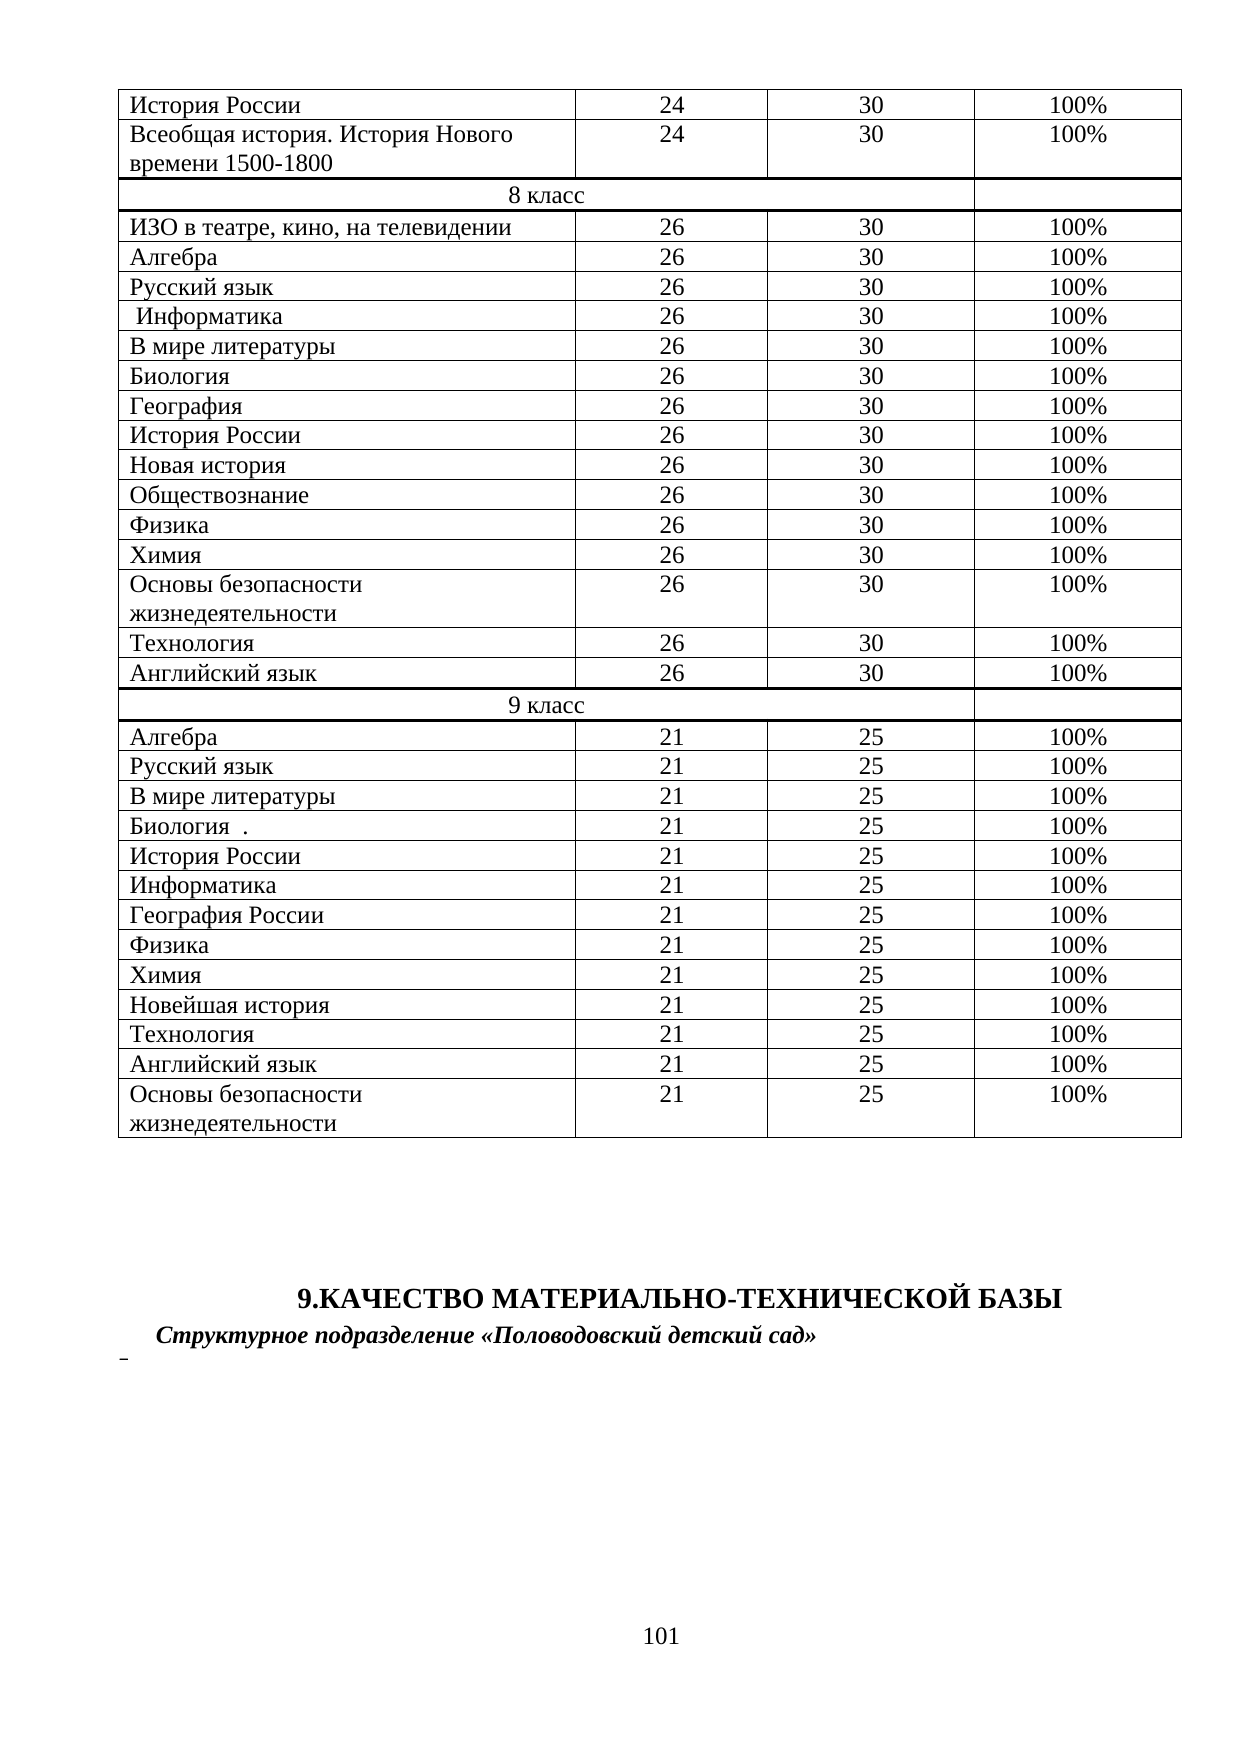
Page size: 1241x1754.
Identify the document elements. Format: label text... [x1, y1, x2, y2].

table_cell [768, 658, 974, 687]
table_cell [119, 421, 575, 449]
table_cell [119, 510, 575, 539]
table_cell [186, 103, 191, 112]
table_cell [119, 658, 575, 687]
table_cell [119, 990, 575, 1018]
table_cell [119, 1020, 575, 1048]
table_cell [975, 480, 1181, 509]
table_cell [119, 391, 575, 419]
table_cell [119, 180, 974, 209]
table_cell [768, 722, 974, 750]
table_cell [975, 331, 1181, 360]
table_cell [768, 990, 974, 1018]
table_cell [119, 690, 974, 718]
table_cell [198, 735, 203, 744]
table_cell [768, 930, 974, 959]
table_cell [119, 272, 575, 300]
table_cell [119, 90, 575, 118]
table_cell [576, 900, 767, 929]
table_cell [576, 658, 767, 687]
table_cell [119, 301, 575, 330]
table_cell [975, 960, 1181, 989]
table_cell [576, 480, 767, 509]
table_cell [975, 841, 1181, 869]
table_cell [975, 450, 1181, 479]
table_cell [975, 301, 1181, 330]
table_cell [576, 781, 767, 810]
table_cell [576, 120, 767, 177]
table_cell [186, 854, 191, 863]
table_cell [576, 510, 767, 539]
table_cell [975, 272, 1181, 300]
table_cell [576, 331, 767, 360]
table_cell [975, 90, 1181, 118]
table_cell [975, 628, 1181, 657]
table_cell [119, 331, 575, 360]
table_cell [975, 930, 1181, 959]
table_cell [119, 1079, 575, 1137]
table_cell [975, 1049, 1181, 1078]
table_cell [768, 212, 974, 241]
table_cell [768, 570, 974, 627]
list 9.КАЧЕСТВО МАТЕРИАЛЬНО-ТЕХНИЧЕСКОЙ БАЗЫ [193, 1281, 1166, 1314]
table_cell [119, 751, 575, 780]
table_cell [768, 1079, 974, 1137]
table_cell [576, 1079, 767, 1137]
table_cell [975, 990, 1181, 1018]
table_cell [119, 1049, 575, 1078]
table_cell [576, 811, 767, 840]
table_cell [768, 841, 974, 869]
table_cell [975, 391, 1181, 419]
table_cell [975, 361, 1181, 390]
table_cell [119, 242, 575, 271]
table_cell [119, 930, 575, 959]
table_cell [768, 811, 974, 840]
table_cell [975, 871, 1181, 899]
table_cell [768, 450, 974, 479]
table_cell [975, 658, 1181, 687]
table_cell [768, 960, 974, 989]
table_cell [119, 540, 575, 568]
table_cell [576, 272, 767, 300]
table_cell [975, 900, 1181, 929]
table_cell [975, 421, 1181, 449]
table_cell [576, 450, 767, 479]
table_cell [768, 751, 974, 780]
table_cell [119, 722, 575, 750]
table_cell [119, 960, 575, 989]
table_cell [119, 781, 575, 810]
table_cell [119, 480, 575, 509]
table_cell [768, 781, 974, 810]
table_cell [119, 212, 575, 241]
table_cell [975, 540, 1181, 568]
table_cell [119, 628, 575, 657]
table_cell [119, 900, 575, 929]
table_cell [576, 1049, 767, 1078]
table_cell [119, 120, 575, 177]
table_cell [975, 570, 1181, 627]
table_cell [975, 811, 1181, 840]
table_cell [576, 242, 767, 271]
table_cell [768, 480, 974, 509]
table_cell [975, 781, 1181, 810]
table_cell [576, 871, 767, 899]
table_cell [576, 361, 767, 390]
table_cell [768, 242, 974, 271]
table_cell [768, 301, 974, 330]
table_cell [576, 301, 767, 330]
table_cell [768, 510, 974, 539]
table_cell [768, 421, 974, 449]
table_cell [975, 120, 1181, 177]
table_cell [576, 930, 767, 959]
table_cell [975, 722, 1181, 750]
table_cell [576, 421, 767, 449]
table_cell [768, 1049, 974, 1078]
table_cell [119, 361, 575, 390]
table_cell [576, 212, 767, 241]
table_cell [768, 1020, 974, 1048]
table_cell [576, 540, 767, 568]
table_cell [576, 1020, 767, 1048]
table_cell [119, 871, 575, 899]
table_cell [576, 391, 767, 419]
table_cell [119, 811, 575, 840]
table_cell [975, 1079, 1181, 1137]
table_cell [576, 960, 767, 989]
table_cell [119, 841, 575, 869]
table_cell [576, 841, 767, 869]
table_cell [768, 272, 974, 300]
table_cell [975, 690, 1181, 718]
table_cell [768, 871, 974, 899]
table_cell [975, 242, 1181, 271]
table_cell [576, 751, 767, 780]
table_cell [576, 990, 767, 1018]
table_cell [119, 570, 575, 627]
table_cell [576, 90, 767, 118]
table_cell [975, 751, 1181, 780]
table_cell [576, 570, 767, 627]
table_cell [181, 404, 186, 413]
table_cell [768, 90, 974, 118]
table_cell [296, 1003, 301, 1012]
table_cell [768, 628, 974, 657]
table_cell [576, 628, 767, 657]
text Структурное подразделение «Половодовский детский сад» [156, 1320, 1166, 1349]
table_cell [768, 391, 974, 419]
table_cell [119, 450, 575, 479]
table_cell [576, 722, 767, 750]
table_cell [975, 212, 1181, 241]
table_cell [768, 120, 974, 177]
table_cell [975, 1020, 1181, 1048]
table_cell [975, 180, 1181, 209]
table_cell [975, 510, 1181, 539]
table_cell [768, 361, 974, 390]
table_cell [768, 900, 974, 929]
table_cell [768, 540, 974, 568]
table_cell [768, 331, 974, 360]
